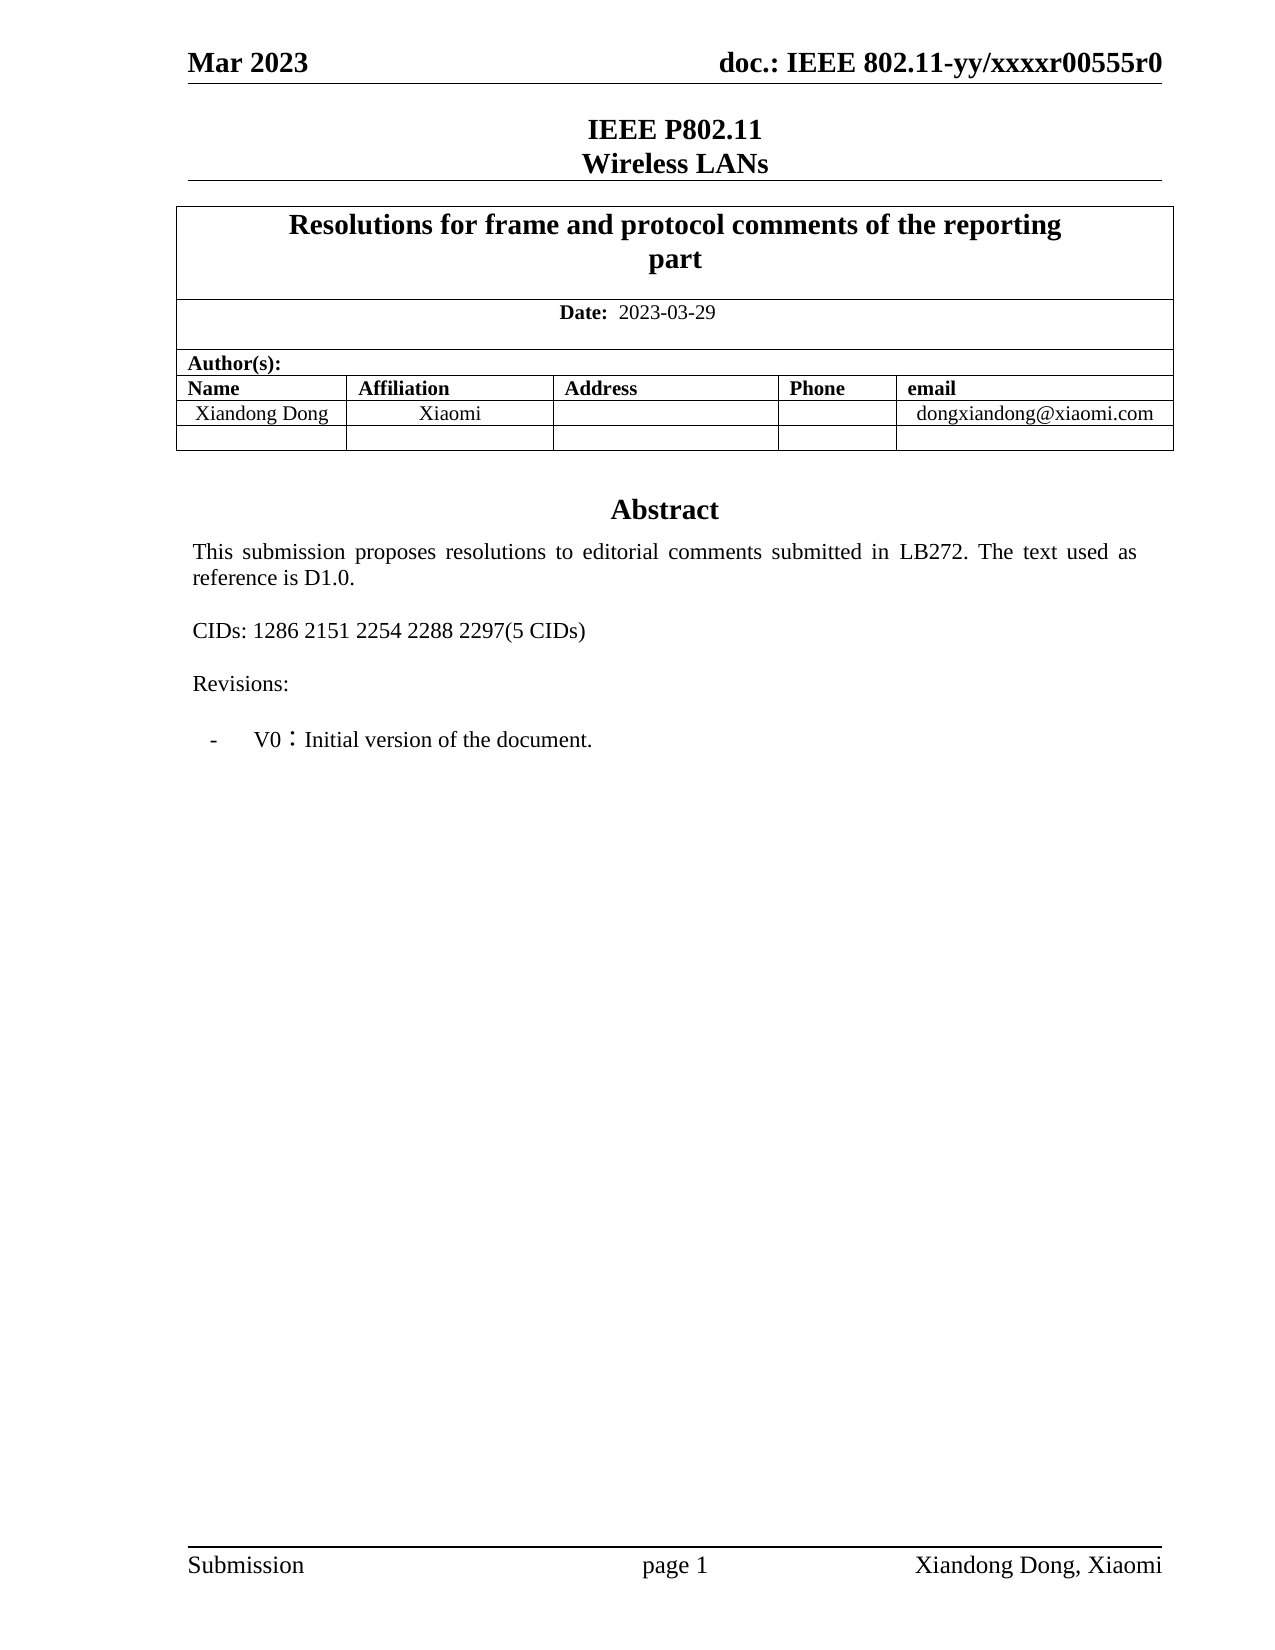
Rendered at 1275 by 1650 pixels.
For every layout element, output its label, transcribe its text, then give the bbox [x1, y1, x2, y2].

table_cell [779, 426, 896, 450]
table_cell [897, 426, 1173, 450]
table_cell Date: 2023-03-29 [177, 300, 1173, 349]
table_cell Affiliation [347, 376, 553, 399]
table_cell [554, 401, 778, 425]
table_cell [347, 426, 553, 450]
text IEEE P802.11 Wireless LANs [187, 112, 1162, 181]
table_cell Author(s): [177, 350, 1173, 374]
table_cell Name [177, 376, 346, 399]
table_cell [554, 426, 778, 450]
table_cell Xiandong Dong [177, 401, 346, 425]
table_header Resolutions for frame and protocol comments of the reporting part [177, 207, 1173, 299]
table_cell [779, 401, 896, 425]
table_cell [177, 426, 346, 450]
table_cell Phone [779, 376, 896, 399]
table_cell dongxiandong@xiaomi.com [897, 401, 1173, 425]
table_cell email [897, 376, 1173, 399]
table_cell Xiaomi [347, 401, 553, 425]
table_cell Address [554, 376, 778, 399]
